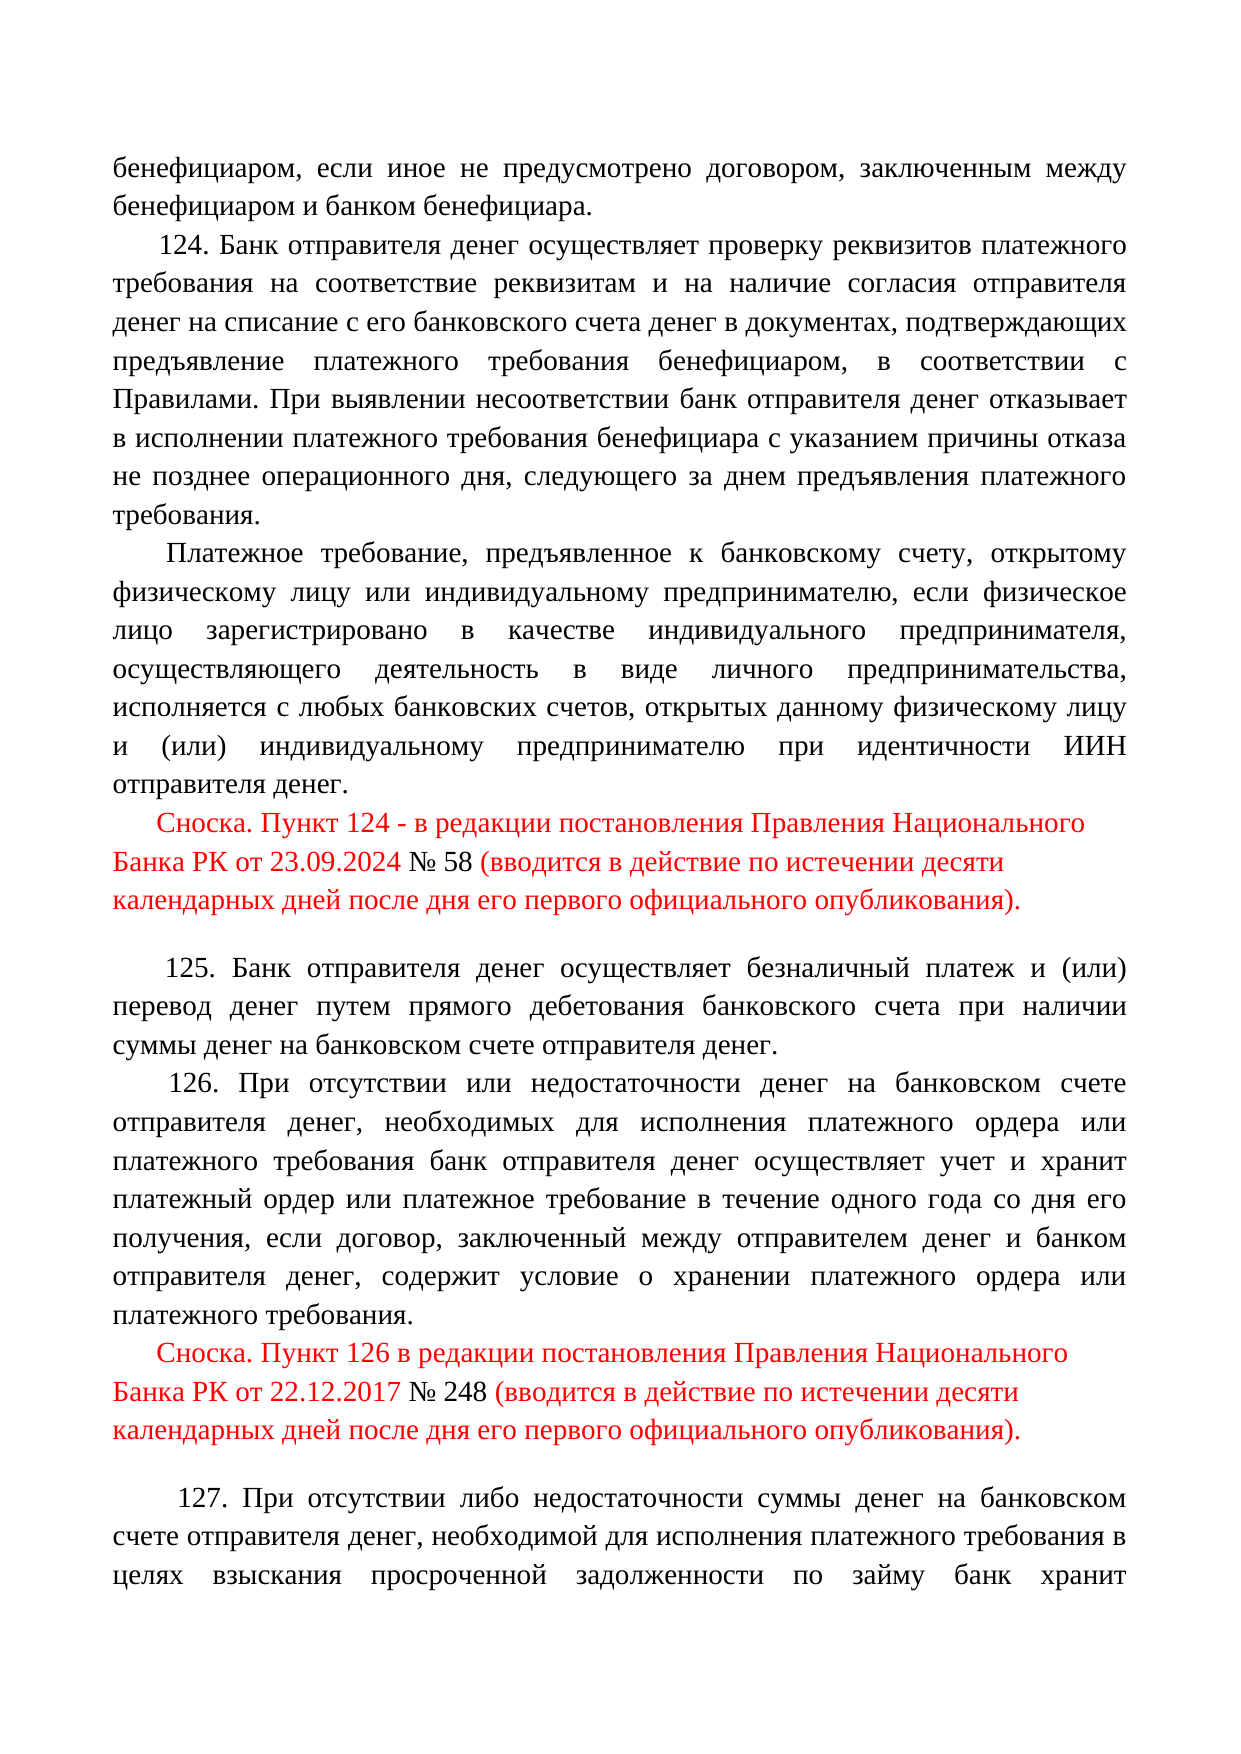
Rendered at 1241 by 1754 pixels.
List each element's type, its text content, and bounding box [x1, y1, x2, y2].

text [112, 150, 1128, 222]
text 124. Банк отправителя денег осуществляет проверку реквизитов платежного требования на соответствие реквизитам и на наличие согласия отправителя денег на списание с его банковского счета денег в документах, подтверждающих предъявление платежного требования бенефициаром, в соответствии с Правилами. При выявлении несоответствии банк отправителя денег отказывает в исполнении платежного требования бенефициара с указанием причины отказа не позднее операционного дня, следующего за днем предъявления платежного требования. [112, 227, 1128, 530]
text Платежное требование, предъявленное к банковскому счету, открытому физическому лицу или индивидуальному предпринимателю, если физическое лицо зарегистрировано в качестве индивидуального предпринимателя, осуществляющего деятельность в виде личного предпринимательства, исполняется с любых банковских счетов, открытых данному физическому лицу и (или) индивидуальному предпринимателю при идентичности ИИН отправителя денег. [112, 535, 1128, 800]
text 125. Банк отправителя денег осуществляет безналичный платеж и (или) перевод денег путем прямого дебетования банковского счета при наличии суммы денег на банковском счете отправителя денег. [112, 950, 1128, 1061]
text Сноска. Пункт 124 - в редакции постановления Правления Национального Банка РК от 23.09.2024 № 58 (вводится в действие по истечении десяти календарных дней после дня его первого официального опубликования). [112, 805, 1128, 946]
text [112, 1480, 1128, 1591]
text 126. При отсутствии или недостаточности денег на банковском счете отправителя денег, необходимых для исполнения платежного ордера или платежного требования банк отправителя денег осуществляет учет и хранит платежный ордер или платежное требование в течение одного года со дня его получения, если договор, заключенный между отправителем денег и банком отправителя денег, содержит условие о хранении платежного ордера или платежного требования. [112, 1066, 1128, 1330]
text Сноска. Пункт 126 в редакции постановления Правления Национального Банка РК от 22.12.2017 № 248 (вводится в действие по истечении десяти календарных дней после дня его первого официального опубликования). [112, 1335, 1128, 1476]
